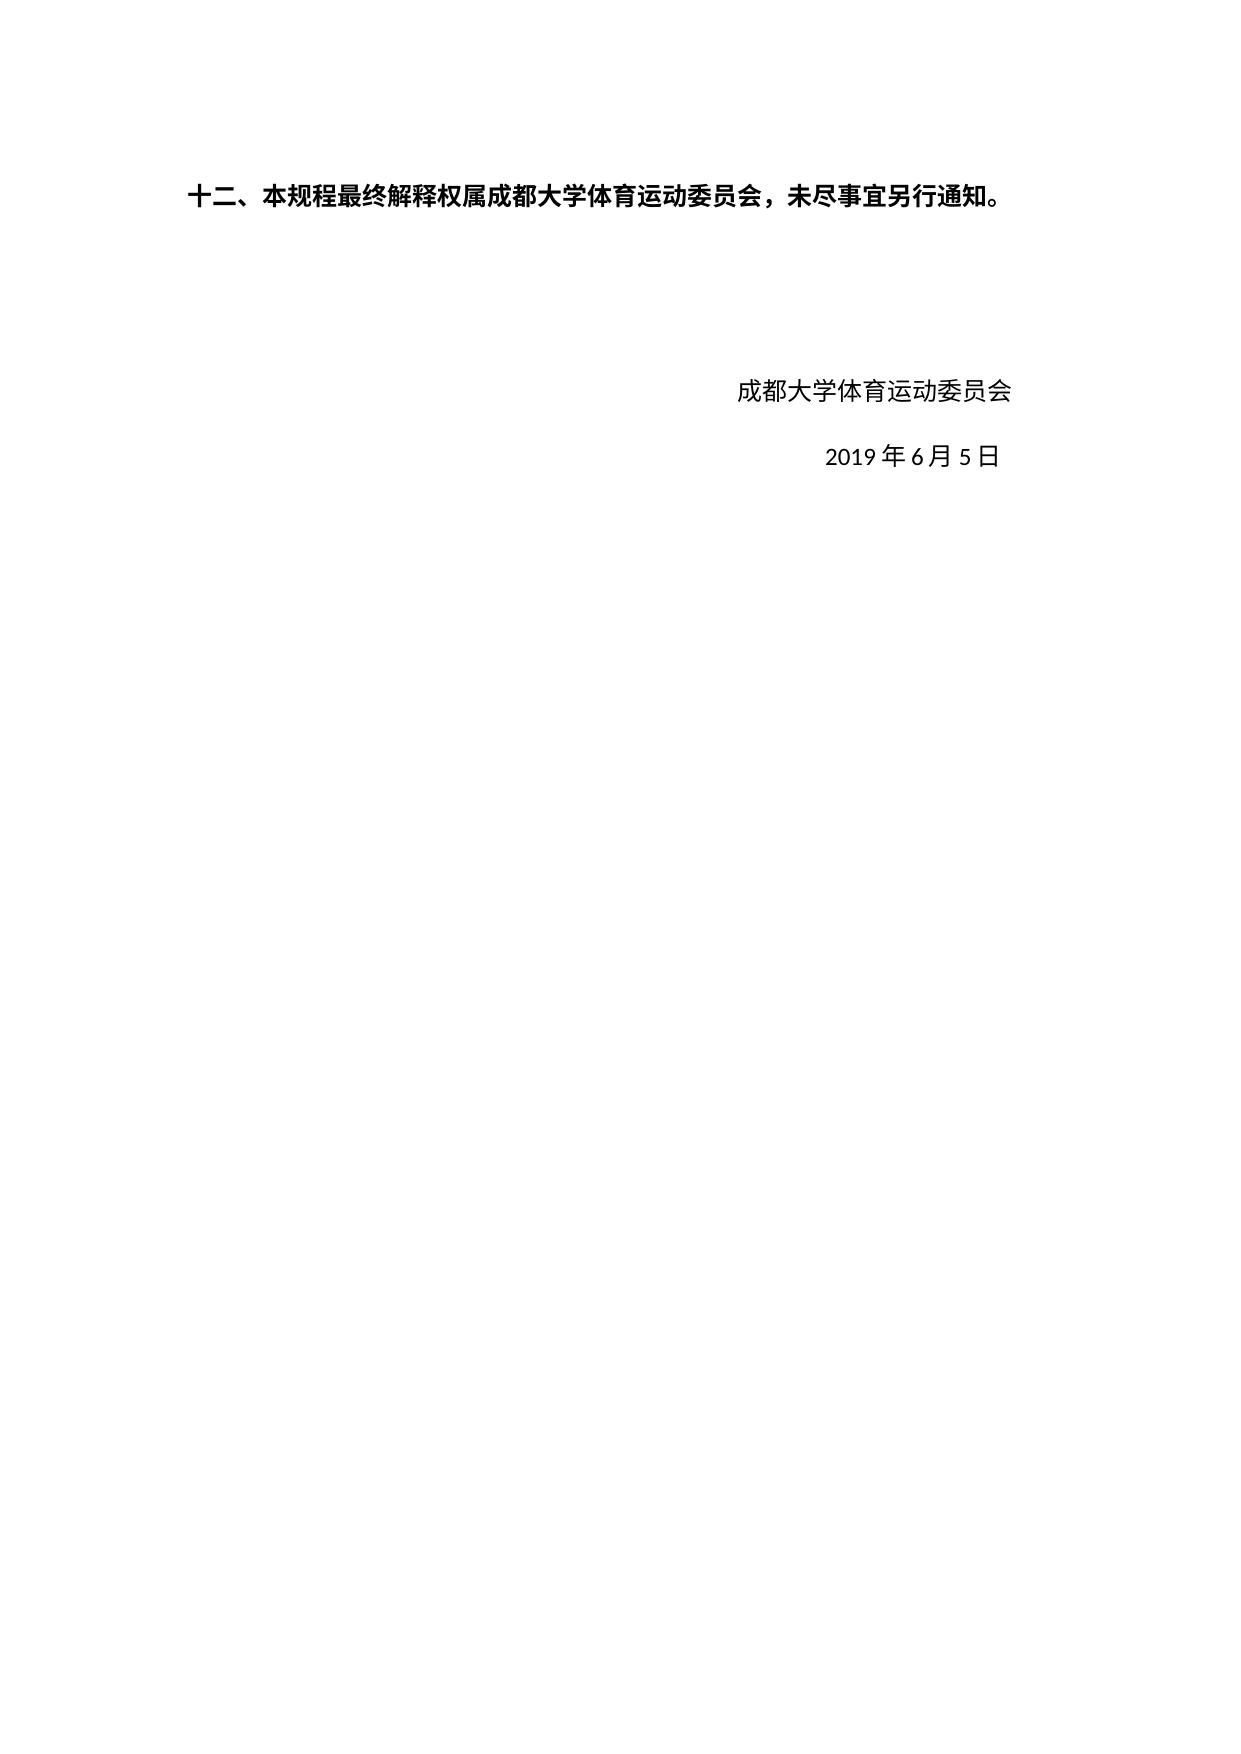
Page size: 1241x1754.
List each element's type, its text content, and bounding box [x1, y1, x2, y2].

text 2019年6月5日 [187, 422, 1053, 487]
text 成都大学体育运动委员会 [187, 357, 1053, 422]
text 十二、本规程最终解释权属成都大学体育运动委员会，未尽事宜另行通知。 [187, 162, 1053, 227]
